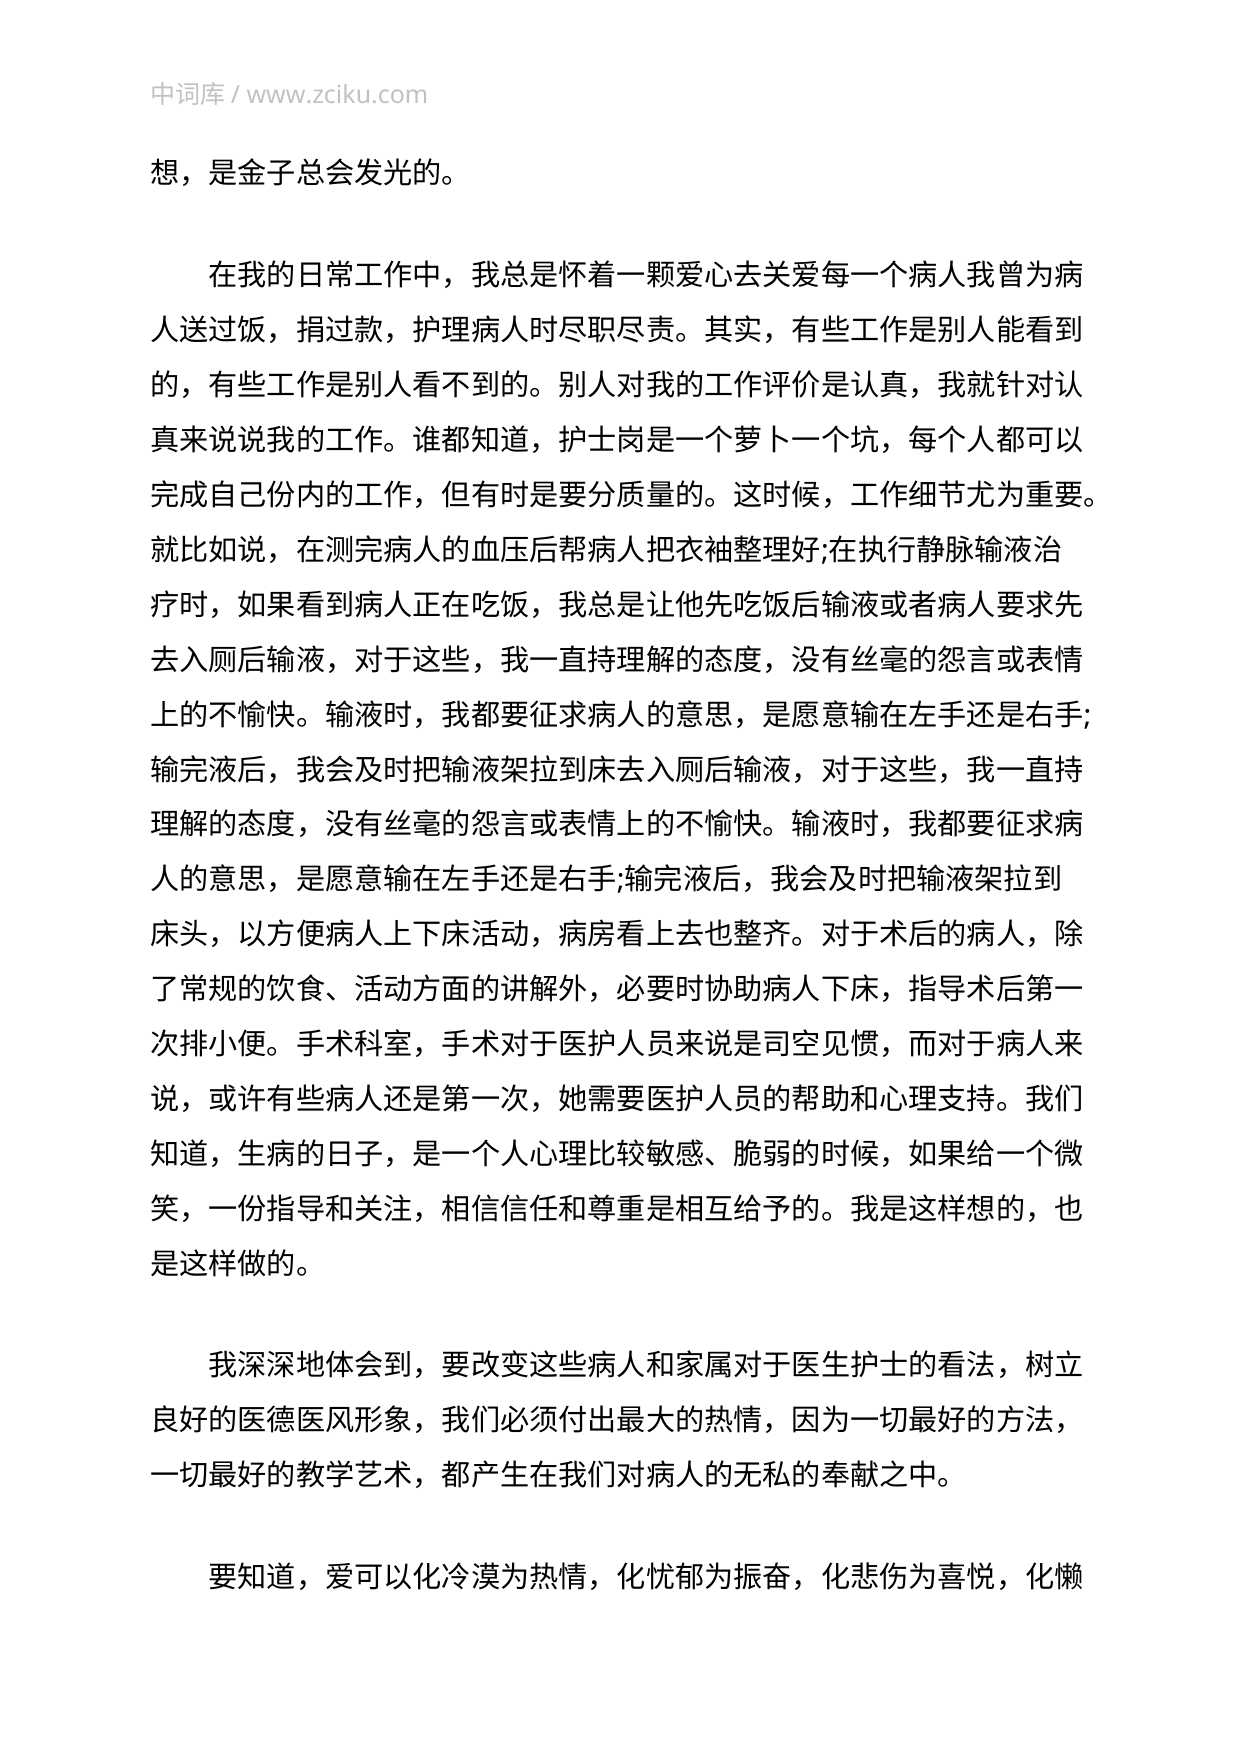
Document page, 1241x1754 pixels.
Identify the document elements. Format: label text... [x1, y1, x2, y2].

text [150, 150, 1090, 192]
text 我深深地体会到，要改变这些病人和家属对于医生护士的看法，树立良好的医德医风形象，我们必须付出最大的热情，因为一切最好的方法，一切最好的教学艺术，都产生在我们对病人的无私的奉献之中。 [150, 1342, 1090, 1494]
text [150, 1553, 1090, 1596]
text 在我的日常工作中，我总是怀着一颗爱心去关爱每一个病人我曾为病人送过饭，捐过款，护理病人时尽职尽责。其实，有些工作是别人能看到的，有些工作是别人看不到的。别人对我的工作评价是认真，我就针对认真来说说我的工作。谁都知道，护士岗是一个萝卜一个坑，每个人都可以完成自己份内的工作，但有时是要分质量的。这时候，工作细节尤为重要。就比如说，在测完病人的血压后帮病人把衣袖整理好;在执行静脉输液治疗时，如果看到病人正在吃饭，我总是让他先吃饭后输液或者病人要求先去入厕后输液，对于这些，我一直持理解的态度，没有丝毫的怨言或表情上的不愉快。输液时，我都要征求病人的意思，是愿意输在左手还是右手;输完液后，我会及时把输液架拉到床去入厕后输液，对于这些，我一直持理解的态度，没有丝毫的怨言或表情上的不愉快。输液时，我都要征求病人的意思，是愿意输在左手还是右手;输完液后，我会及时把输液架拉到床头，以方便病人上下床活动，病房看上去也整齐。对于术后的病人，除了常规的饮食、活动方面的讲解外，必要时协助病人下床，指导术后第一次排小便。手术科室，手术对于医护人员来说是司空见惯，而对于病人来说，或许有些病人还是第一次，她需要医护人员的帮助和心理支持。我们知道，生病的日子，是一个人心理比较敏感、脆弱的时候，如果给一个微笑，一份指导和关注，相信信任和尊重是相互给予的。我是这样想的，也是这样做的。 [150, 252, 1090, 1282]
